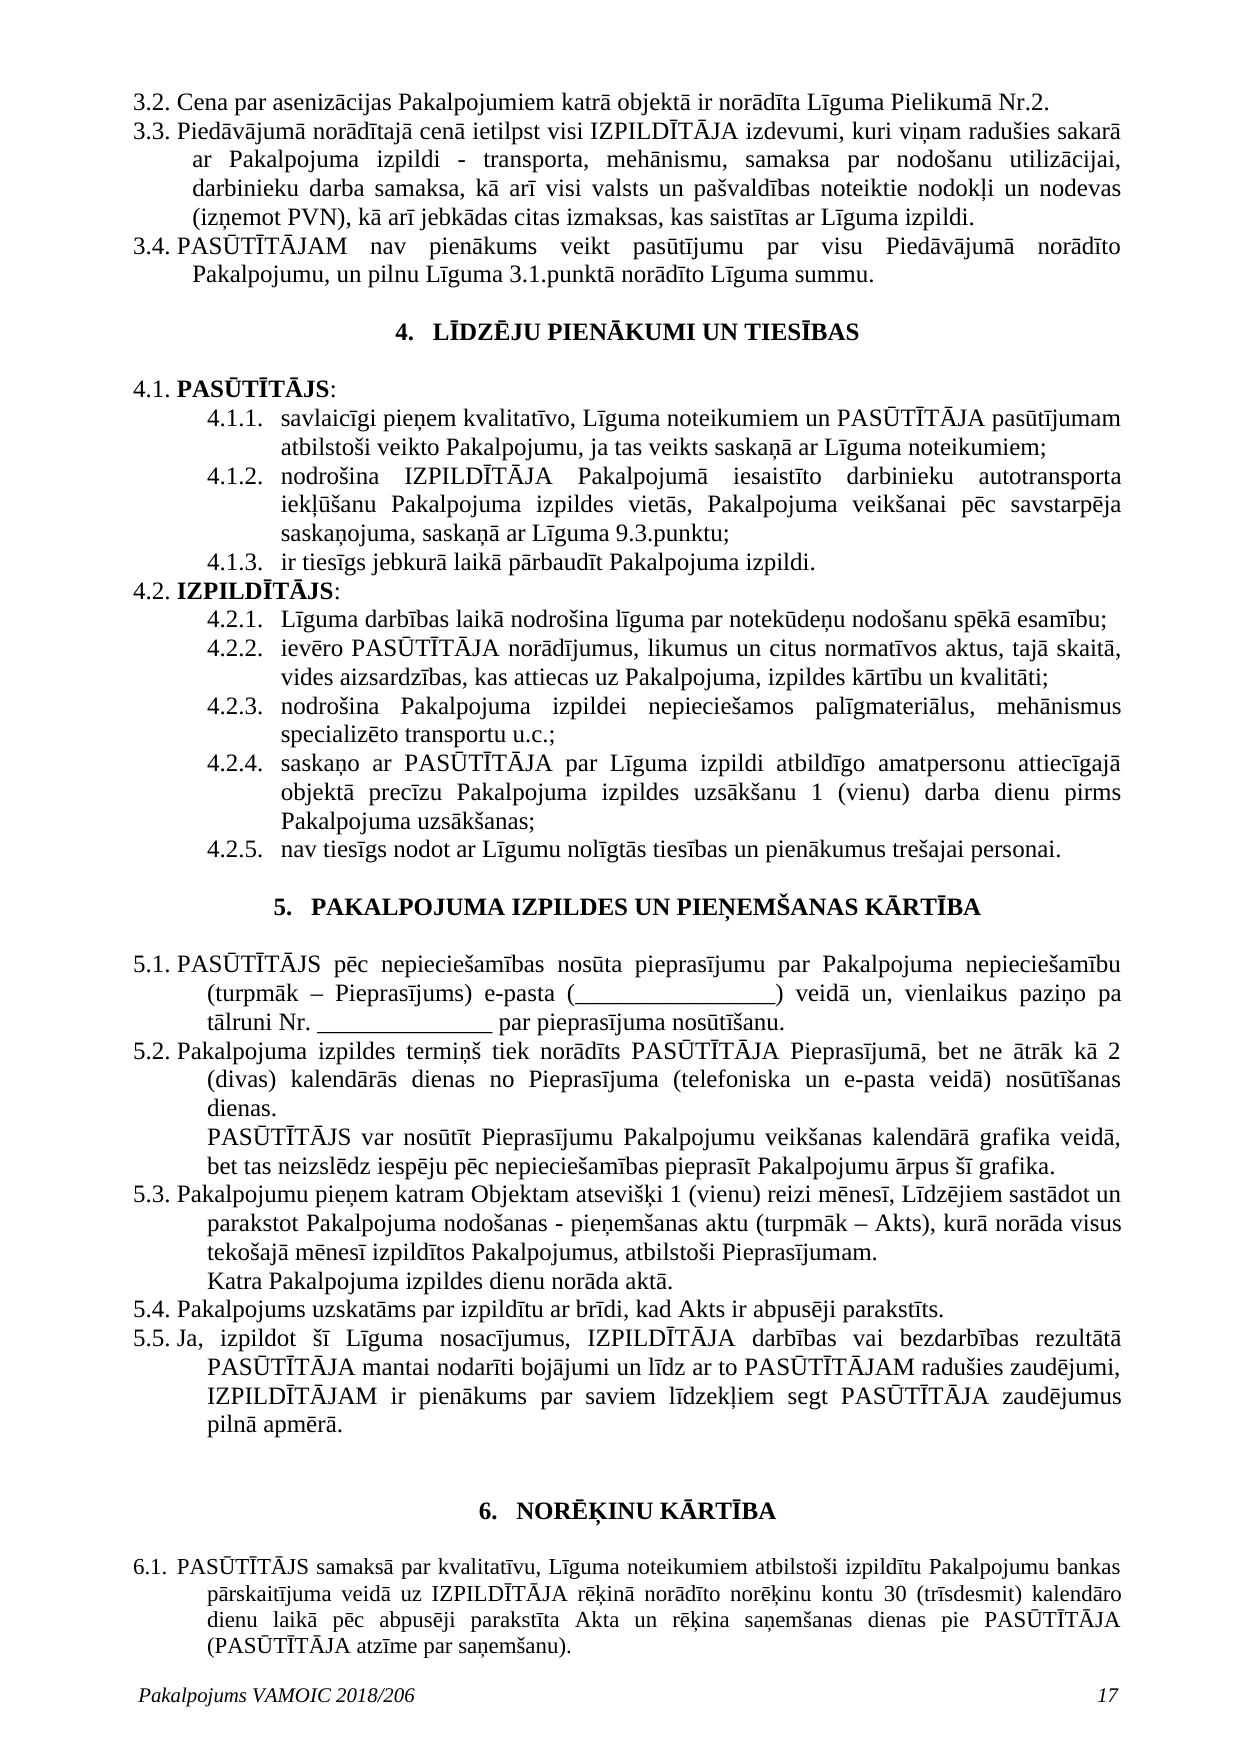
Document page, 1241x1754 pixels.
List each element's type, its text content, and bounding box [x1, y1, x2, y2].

list LĪDZĒJU PIENĀKUMI UN TIESĪBAS [133, 317, 1122, 346]
list PAKALPOJUMA IZPILDES UN PIEŅEMŠANAS KĀRTĪBA [133, 892, 1122, 921]
list PASŪTĪTĀJS pēc nepieciešamības nosūta pieprasījumu par Pakalpojuma nepieciešamību (turpmāk – Pieprasījums) e-pasta (________________) veidā un, vienlaikus paziņo pa tālruni Nr. ______________ par pieprasījuma nosūtīšanu. [133, 949, 1122, 1036]
list nodrošina Pakalpojuma izpildei nepieciešamos palīgmateriālus, mehānismus specializēto transportu u.c.; [207, 691, 1122, 748]
list ir tiesīgs jebkurā laikā pārbaudīt Pakalpojuma izpildi. [207, 547, 1122, 576]
list IZPILDĪTĀJS: [133, 576, 1122, 604]
list nodrošina IZPILDĪTĀJA Pakalpojumā iesaistīto darbinieku autotransporta iekļūšanu Pakalpojuma izpildes vietās, Pakalpojuma veikšanai pēc savstarpēja saskaņojuma, saskaņā ar Līguma 9.3.punktu; [207, 461, 1122, 547]
list Cena par asenizācijas Pakalpojumiem katrā objektā ir norādīta Līguma Pielikumā Nr.2. [133, 87, 1122, 116]
text Katra Pakalpojuma izpildes dienu norāda aktā. [207, 1266, 1122, 1294]
list Pakalpojumu pieņem katram Objektam atsevišķi 1 (vienu) reizi mēnesī, Līdzējiem sastādot un parakstot Pakalpojuma nodošanas - pieņemšanas aktu (turpmāk – Akts), kurā norāda visus tekošajā mēnesī izpildītos Pakalpojumus, atbilstoši Pieprasījumam. [133, 1179, 1122, 1266]
text PASŪTĪTĀJS var nosūtīt Pieprasījumu Pakalpojumu veikšanas kalendārā grafika veidā, bet tas neizslēdz iespēju pēc nepieciešamības pieprasīt Pakalpojumu ārpus šī grafika. [207, 1122, 1122, 1179]
list Ja, izpildot šī Līguma nosacījumus, IZPILDĪTĀJA darbības vai bezdarbības rezultātā PASŪTĪTĀJA mantai nodarīti bojājumi un līdz ar to PASŪTĪTĀJAM radušies zaudējumi, IZPILDĪTĀJAM ir pienākums par saviem līdzekļiem segt PASŪTĪTĀJA zaudējumus pilnā apmērā. [133, 1323, 1122, 1438]
list saskaņo ar PASŪTĪTĀJA par Līguma izpildi atbildīgo amatpersonu attiecīgajā objektā precīzu Pakalpojuma izpildes uzsākšanu 1 (vienu) darba dienu pirms Pakalpojuma uzsākšanas; [207, 748, 1122, 834]
list Pakalpojuma izpildes termiņš tiek norādīts PASŪTĪTĀJA Pieprasījumā, bet ne ātrāk kā 2 (divas) kalendārās dienas no Pieprasījuma (telefoniska un e-pasta veidā) nosūtīšanas dienas. [133, 1036, 1122, 1122]
list savlaicīgi pieņem kvalitatīvo, Līguma noteikumiem un PASŪTĪTĀJA pasūtījumam atbilstoši veikto Pakalpojumu, ja tas veikts saskaņā ar Līguma noteikumiem; [207, 403, 1122, 461]
list NORĒĶINU KĀRTĪBA [133, 1496, 1122, 1524]
list nav tiesīgs nodot ar Līgumu nolīgtās tiesības un pienākumus trešajai personai. [207, 834, 1122, 863]
list ievēro PASŪTĪTĀJA norādījumus, likumus un citus normatīvos aktus, tajā skaitā, vides aizsardzības, kas attiecas uz Pakalpojuma, izpildes kārtību un kvalitāti; [207, 633, 1122, 691]
list Piedāvājumā norādītajā cenā ietilpst visi IZPILDĪTĀJA izdevumi, kuri viņam radušies sakarā ar Pakalpojuma izpildi - transporta, mehānismu, samaksa par nodošanu utilizācijai, darbinieku darba samaksa, kā arī visi valsts un pašvaldības noteiktie nodokļi un nodevas (izņemot PVN), kā arī jebkādas citas izmaksas, kas saistītas ar Līguma izpildi. [133, 116, 1122, 231]
list PASŪTĪTĀJS samaksā par kvalitatīvu, Līguma noteikumiem atbilstoši izpildītu Pakalpojumu bankas pārskaitījuma veidā uz IZPILDĪTĀJA rēķinā norādīto norēķinu kontu 30 (trīsdesmit) kalendāro dienu laikā pēc abpusēji parakstīta Akta un rēķina saņemšanas dienas pie PASŪTĪTĀJA (PASŪTĪTĀJA atzīme par saņemšanu). [133, 1553, 1122, 1659]
list PASŪTĪTĀJAM nav pienākums veikt pasūtījumu par visu Piedāvājumā norādīto Pakalpojumu, un pilnu Līguma 3.1.punktā norādīto Līguma summu. [133, 231, 1122, 288]
list PASŪTĪTĀJS: [133, 374, 1122, 403]
list Līguma darbības laikā nodrošina līguma par notekūdeņu nodošanu spēkā esamību; [207, 604, 1122, 633]
list Pakalpojums uzskatāms par izpildītu ar brīdi, kad Akts ir abpusēji parakstīts. [133, 1294, 1122, 1323]
